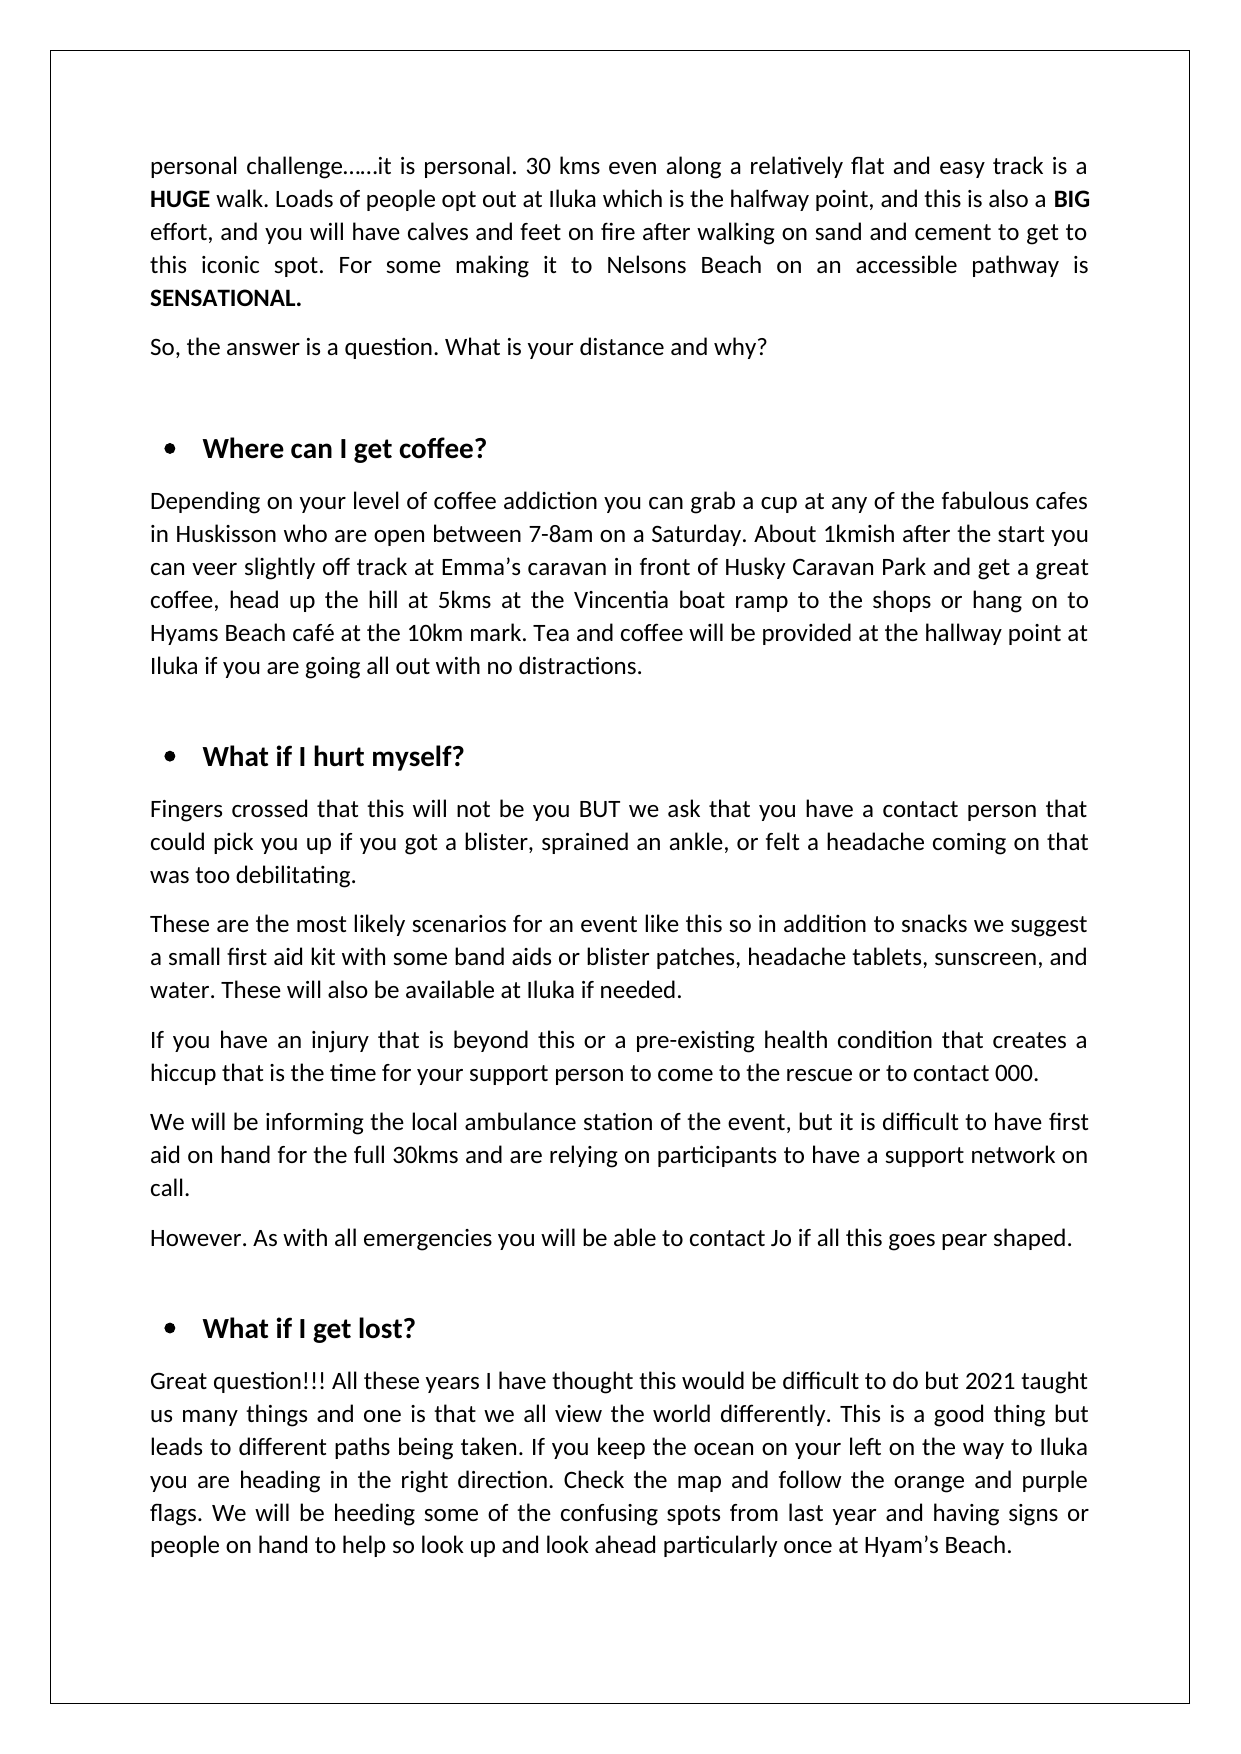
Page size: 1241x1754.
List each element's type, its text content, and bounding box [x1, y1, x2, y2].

text Great question!!! All these years I have thought this would be difficult to do but 2021 taught us many things and one is that we all view the world differently. This is a good thing but leads to different paths being taken. If you keep the ocean on your left on the way to Iluka you are heading in the right direction. Check the map and follow the orange and purple flags. We will be heeding some of the confusing spots from last year and having signs or people on hand to help so look up and look ahead particularly once at Hyam’s Beach. [150, 1365, 1090, 1560]
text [150, 150, 1090, 312]
text We will be informing the local ambulance station of the event, but it is difficult to have first aid on hand for the full 30kms and are relying on participants to have a support network on call. [150, 1107, 1090, 1203]
text So, the answer is a question. What is your distance and why? [150, 331, 1090, 362]
text However. As with all emergencies you will be able to contact Jo if all this goes pear shaped. [150, 1222, 1090, 1252]
list Where can I get coffee? [165, 430, 1090, 466]
list What if I get lost? [165, 1310, 1090, 1346]
list What if I hurt myself? [165, 738, 1090, 774]
text Fingers crossed that this will not be you BUT we ask that you have a contact person that could pick you up if you got a blister, sprained an ankle, or felt a headache coming on that was too debilitating. [150, 793, 1090, 889]
text If you have an injury that is beyond this or a pre-existing health condition that creates a hiccup that is the time for your support person to come to the rescue or to contact 000. [150, 1024, 1090, 1087]
text These are the most likely scenarios for an event like this so in addition to snacks we suggest a small first aid kit with some band aids or blister patches, headache tablets, sunscreen, and water. These will also be available at Iluka if needed. [150, 909, 1090, 1005]
text Depending on your level of coffee addiction you can grab a cup at any of the fabulous cafes in Huskisson who are open between 7-8am on a Saturday. About 1kmish after the start you can veer slightly off track at Emma’s caravan in front of Husky Caravan Park and get a great coffee, head up the hill at 5kms at the Vincentia boat ramp to the shops or hang on to Hyams Beach café at the 10km mark. Tea and coffee will be provided at the hallway point at Iluka if you are going all out with no distractions. [150, 486, 1090, 681]
